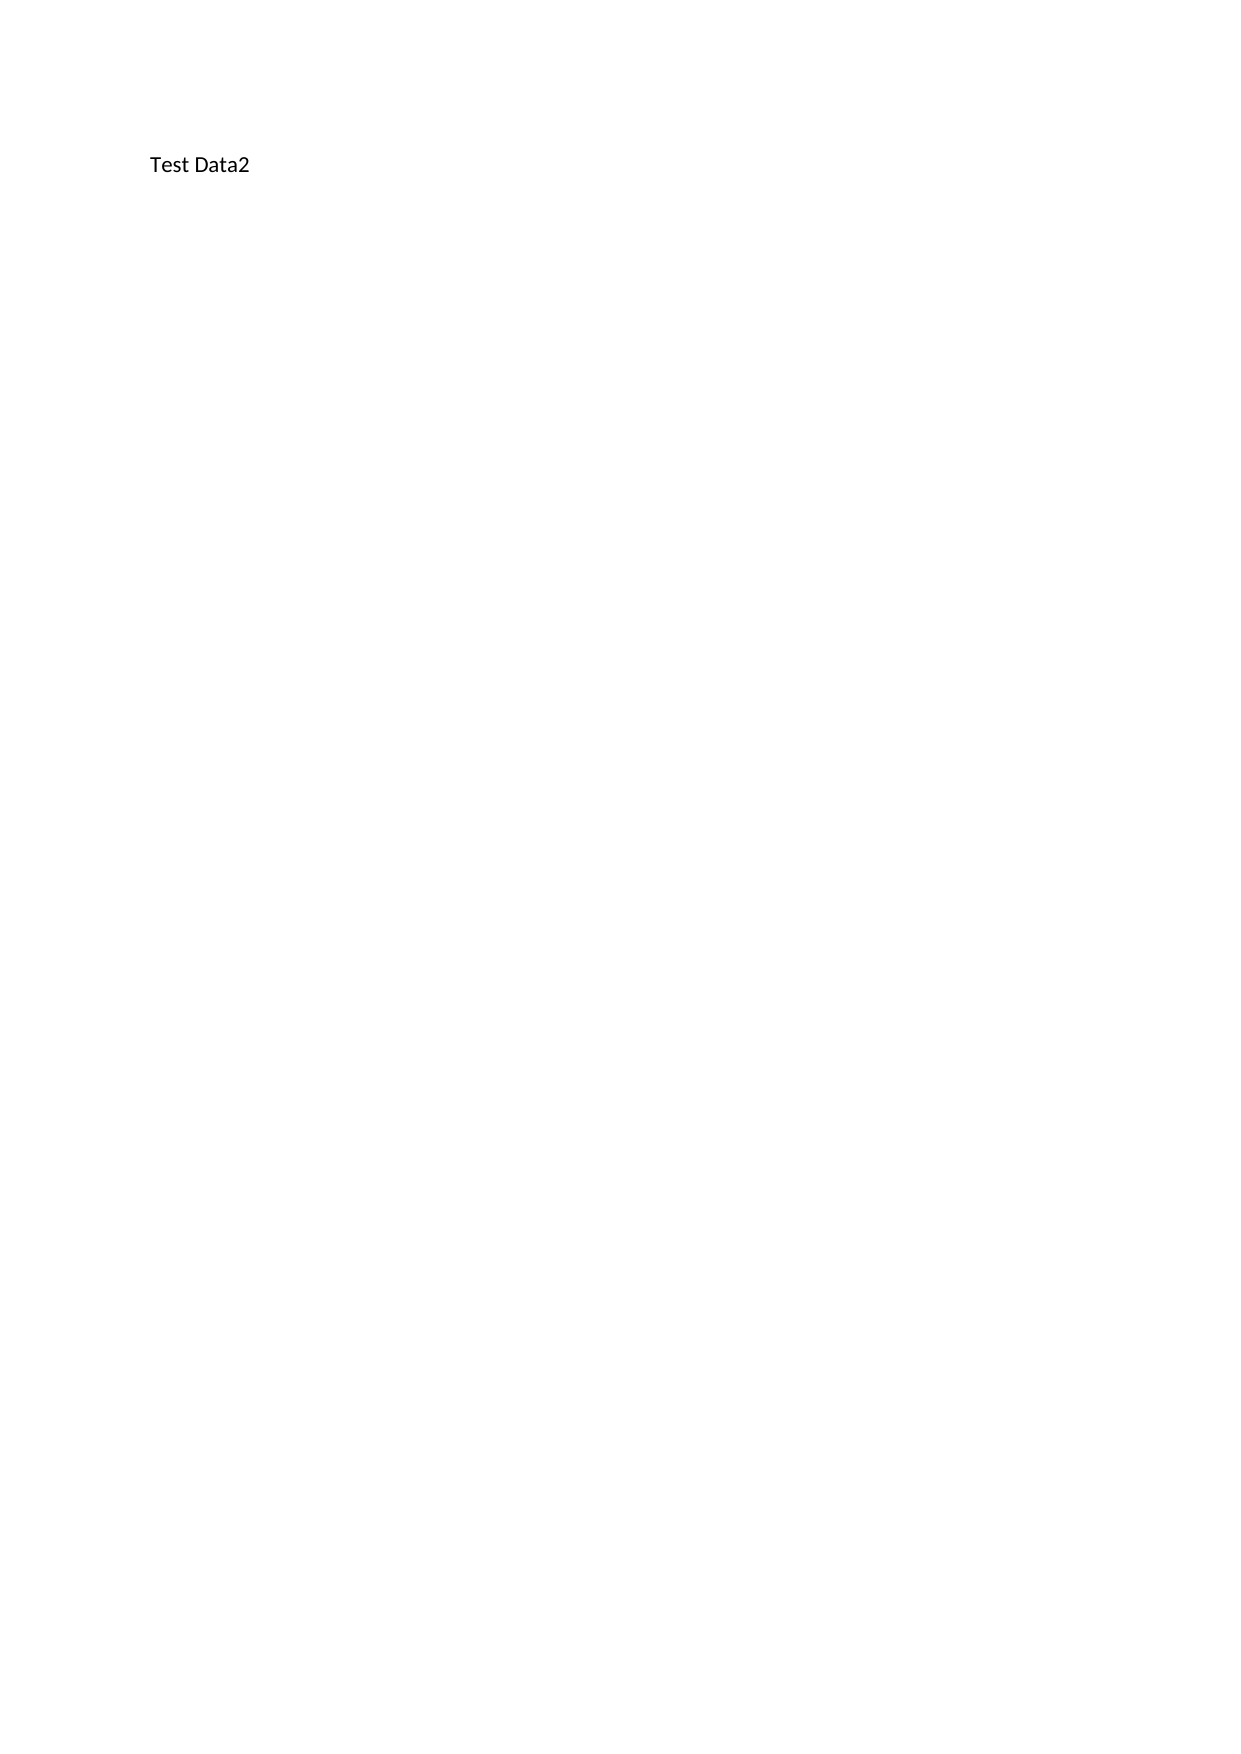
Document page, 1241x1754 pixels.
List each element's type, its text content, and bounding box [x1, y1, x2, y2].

text Test Data2 [150, 150, 1090, 178]
